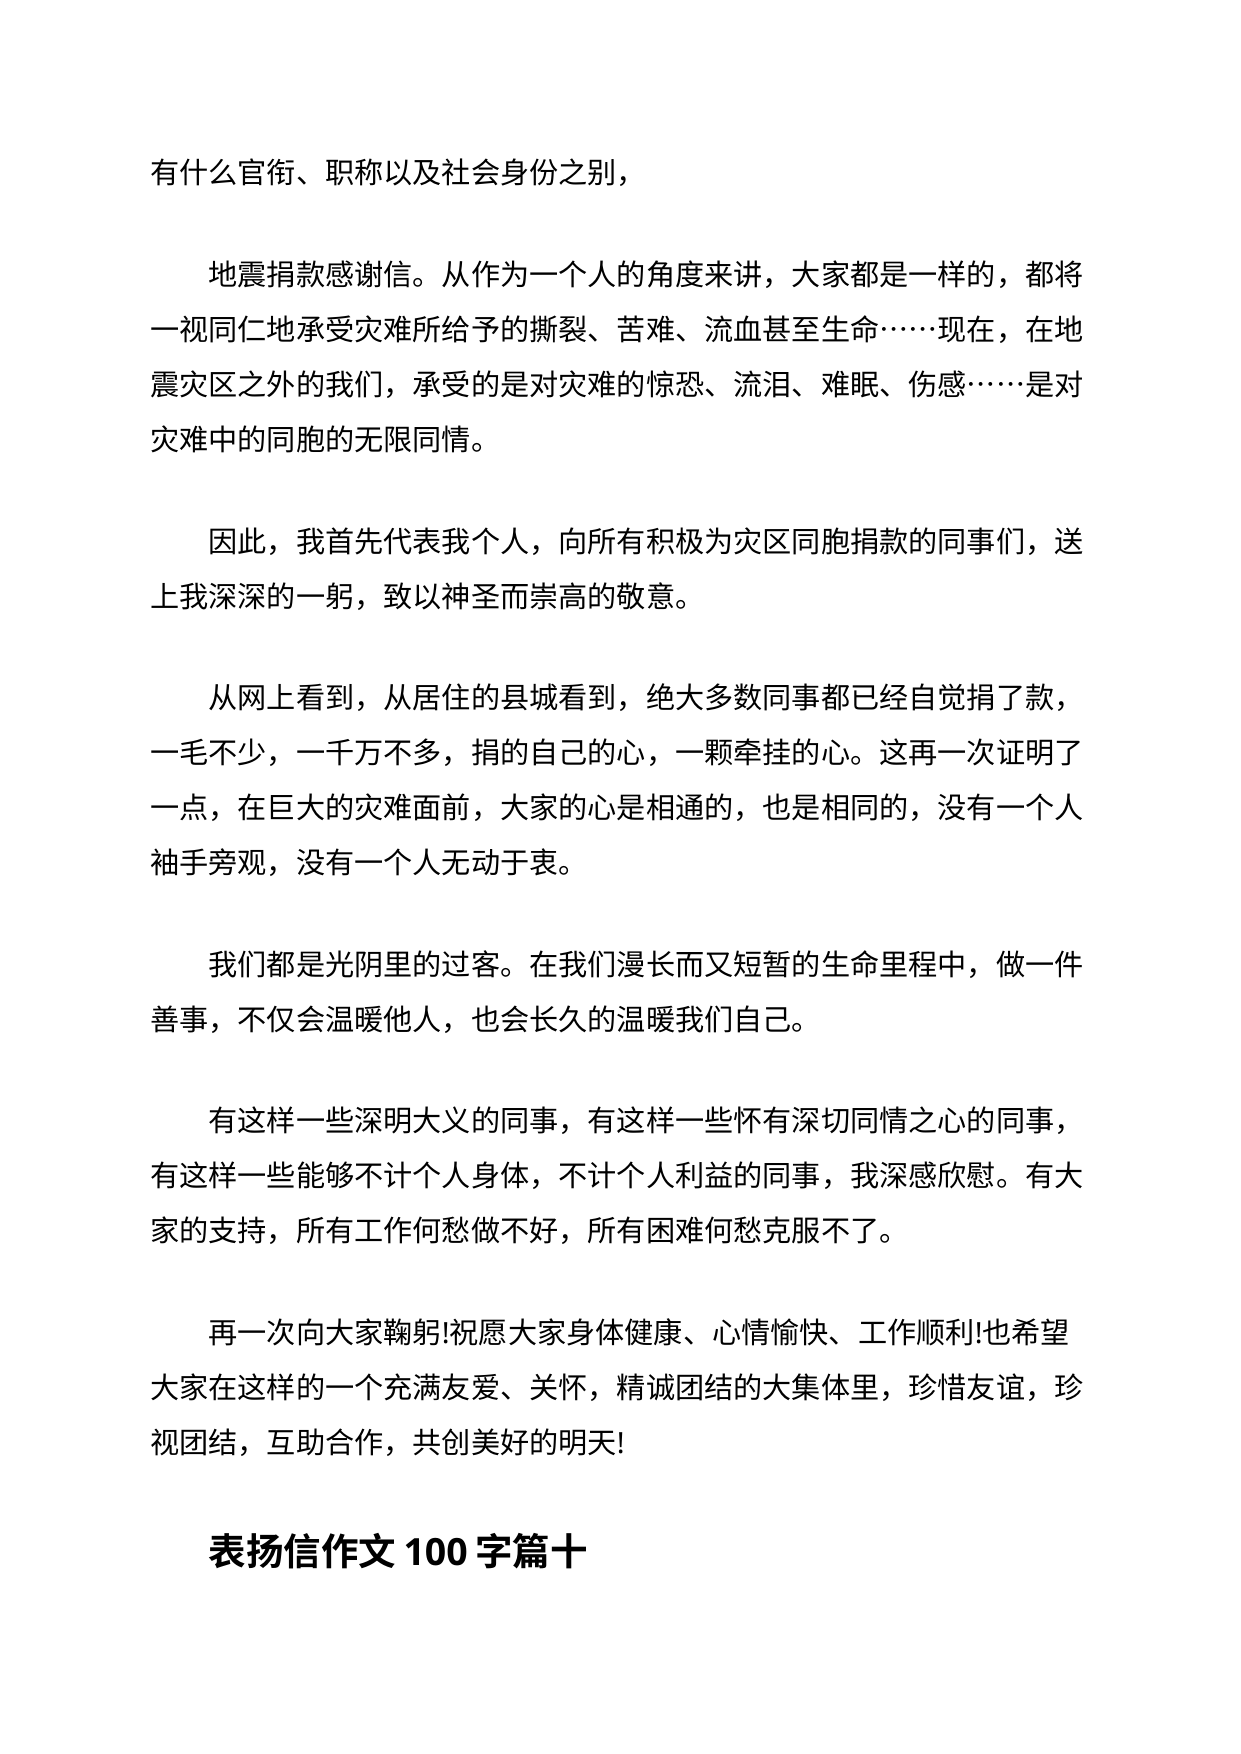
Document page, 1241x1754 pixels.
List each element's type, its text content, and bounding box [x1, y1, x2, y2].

text 从网上看到，从居住的县城看到，绝大多数同事都已经自觉捐了款，一毛不少，一千万不多，捐的自己的心，一颗牵挂的心。这再一次证明了一点，在巨大的灾难面前，大家的心是相通的，也是相同的，没有一个人袖手旁观，没有一个人无动于衷。 [150, 675, 1090, 882]
text 再一次向大家鞠躬!祝愿大家身体健康、心情愉快、工作顺利!也希望大家在这样的一个充满友爱、关怀，精诚团结的大集体里，珍惜友谊，珍视团结，互助合作，共创美好的明天! [150, 1309, 1090, 1462]
text 我们都是光阴里的过客。在我们漫长而又短暂的生命里程中，做一件善事，不仅会温暖他人，也会长久的温暖我们自己。 [150, 941, 1090, 1038]
text 有这样一些深明大义的同事，有这样一些怀有深切同情之心的同事，有这样一些能够不计个人身体，不计个人利益的同事，我深感欣慰。有大家的支持，所有工作何愁做不好，所有困难何愁克服不了。 [150, 1098, 1090, 1250]
text 表扬信作文100字篇十 [150, 1521, 1090, 1576]
text 地震捐款感谢信。从作为一个人的角度来讲，大家都是一样的，都将一视同仁地承受灾难所给予的撕裂、苦难、流血甚至生命……现在，在地震灾区之外的我们，承受的是对灾难的惊恐、流泪、难眠、伤感……是对灾难中的同胞的无限同情。 [150, 252, 1090, 459]
text 因此，我首先代表我个人，向所有积极为灾区同胞捐款的同事们，送上我深深的一躬，致以神圣而崇高的敬意。 [150, 518, 1090, 615]
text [150, 150, 1090, 192]
